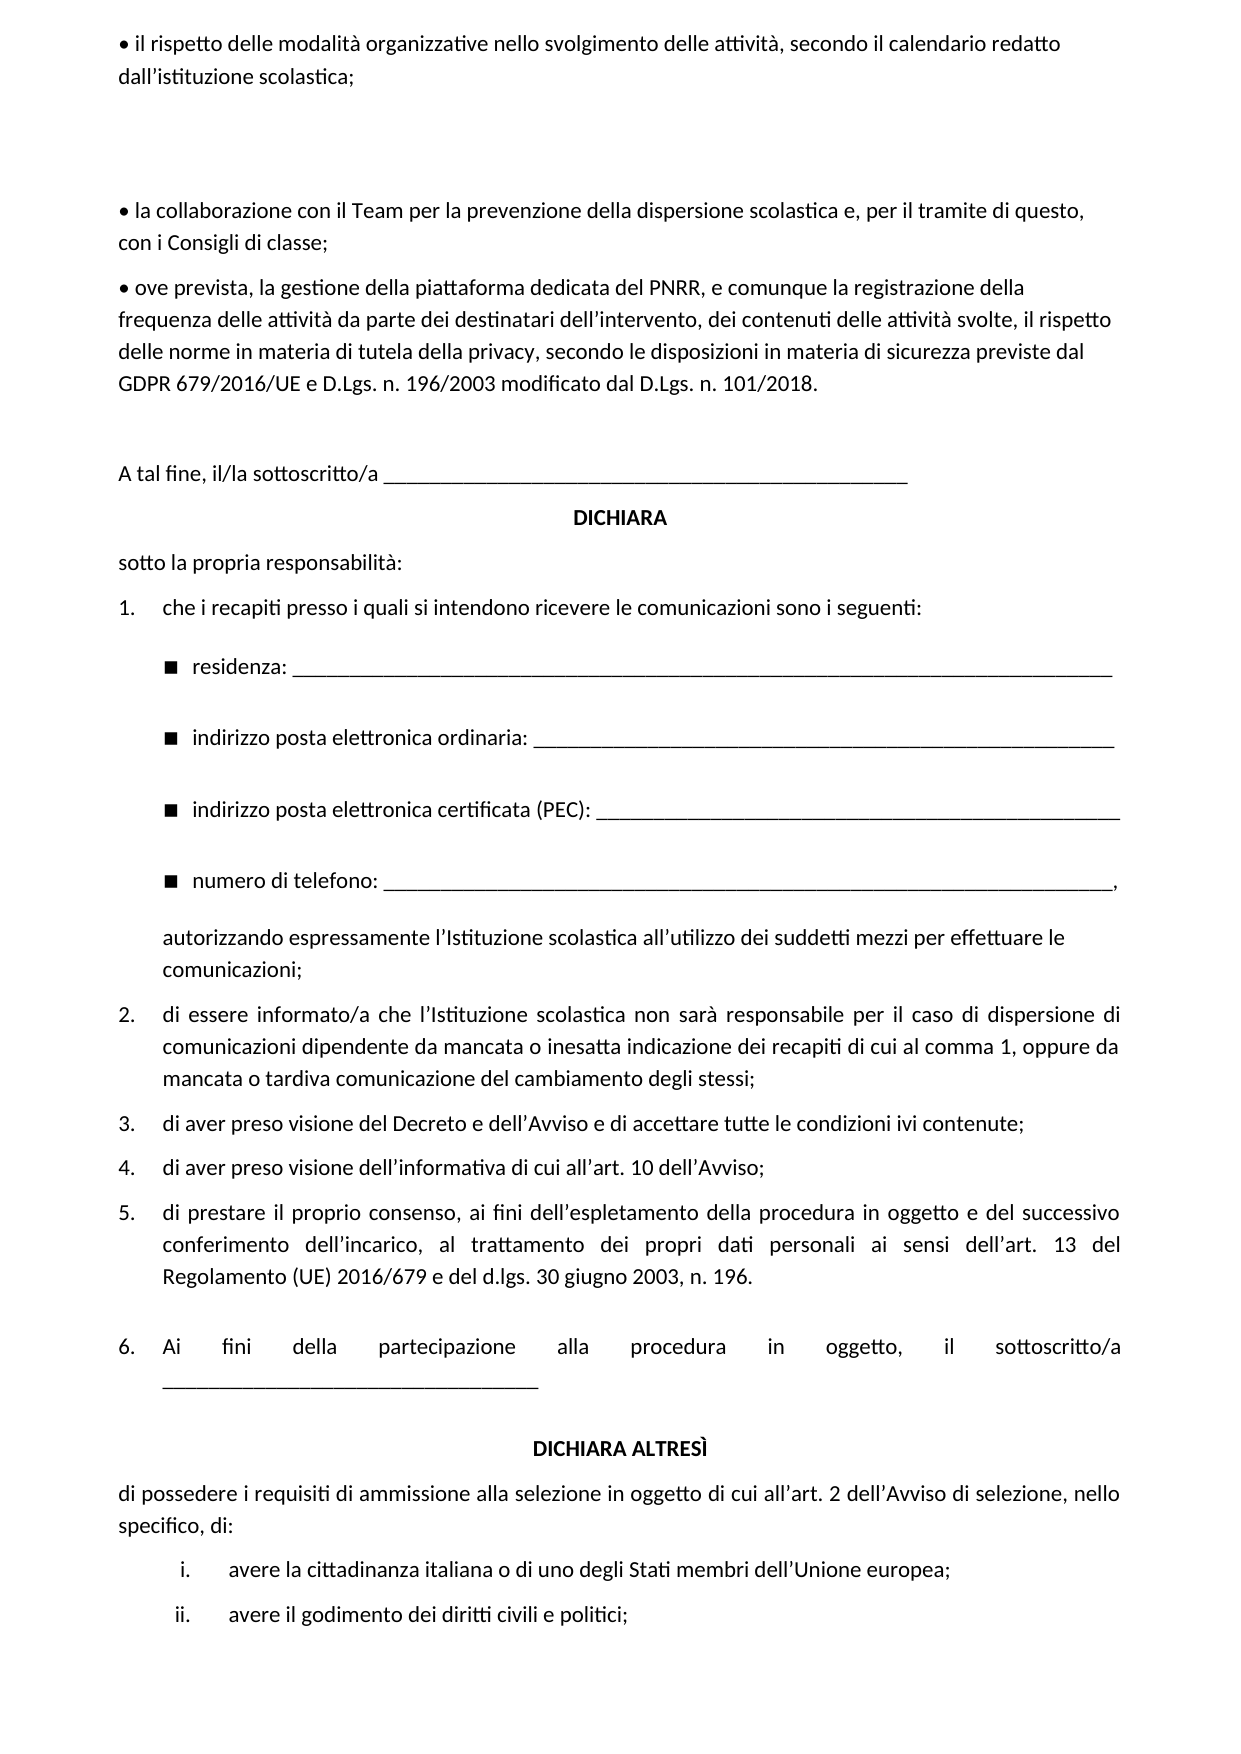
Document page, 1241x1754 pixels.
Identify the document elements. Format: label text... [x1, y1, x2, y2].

text autorizzando espressamente l’Istituzione scolastica all’utilizzo dei suddetti mezzi per effettuare le comunicazioni; [162, 923, 1122, 983]
list residenza: ________________________________________________________________________ [162, 637, 1122, 689]
text sotto la propria responsabilità: [118, 548, 1122, 576]
list numero di telefono: ________________________________________________________________, [162, 851, 1122, 903]
list di aver preso visione del Decreto e dell’Avviso e di accettare tutte le condizioni ivi contenute; [118, 1109, 1122, 1137]
list di prestare il proprio consenso, ai fini dell’espletamento della procedura in oggetto e del successivo conferimento dell’incarico, al trattamento dei propri dati personali ai sensi dell’art. 13 del Regolamento (UE) 2016/679 e del d.lgs. 30 giugno 2003, n. 196. [118, 1198, 1122, 1291]
list di aver preso visione dell’informativa di cui all’art. 10 dell’Avviso; [118, 1153, 1122, 1181]
text DICHIARA [118, 503, 1122, 531]
list Ai fini della partecipazione alla procedura in oggetto, il sottoscritto/a _________________________________ [118, 1332, 1122, 1392]
list di essere informato/a che l’Istituzione scolastica non sarà responsabile per il caso di dispersione di comunicazioni dipendente da mancata o inesatta indicazione dei recapiti di cui al comma 1, oppure da mancata o tardiva comunicazione del cambiamento degli stessi; [118, 1000, 1122, 1092]
list avere la cittadinanza italiana o di uno degli Stati membri dell’Unione europea; [191, 1556, 1122, 1584]
list avere il godimento dei diritti civili e politici; [191, 1600, 1122, 1628]
text • ove prevista, la gestione della piattaforma dedicata del PNRR, e comunque la registrazione della frequenza delle attività da parte dei destinatari dell’intervento, dei contenuti delle attività svolte, il rispetto delle norme in materia di tutela della privacy, secondo le disposizioni in materia di sicurezza previste dal GDPR 679/2016/UE e D.Lgs. n. 196/2003 modificato dal D.Lgs. n. 101/2018. [118, 273, 1122, 397]
text • la collaborazione con il Team per la prevenzione della dispersione scolastica e, per il tramite di questo, con i Consigli di classe; [118, 196, 1122, 256]
text • il rispetto delle modalità organizzative nello svolgimento delle attività, secondo il calendario redatto dall’istituzione scolastica; [118, 29, 1122, 90]
list che i recapiti presso i quali si intendono ricevere le comunicazioni sono i seguenti: [118, 593, 1122, 621]
text DICHIARA ALTRESÌ [118, 1434, 1122, 1462]
list indirizzo posta elettronica ordinaria: ___________________________________________________ [162, 709, 1122, 760]
text di possedere i requisiti di ammissione alla selezione in oggetto di cui all’art. 2 dell’Avviso di selezione, nello specifico, di: [118, 1479, 1122, 1539]
list indirizzo posta elettronica certificata (PEC): ______________________________________________ [162, 780, 1122, 831]
text A tal fine, il/la sottoscritto/a ______________________________________________ [118, 459, 1122, 487]
